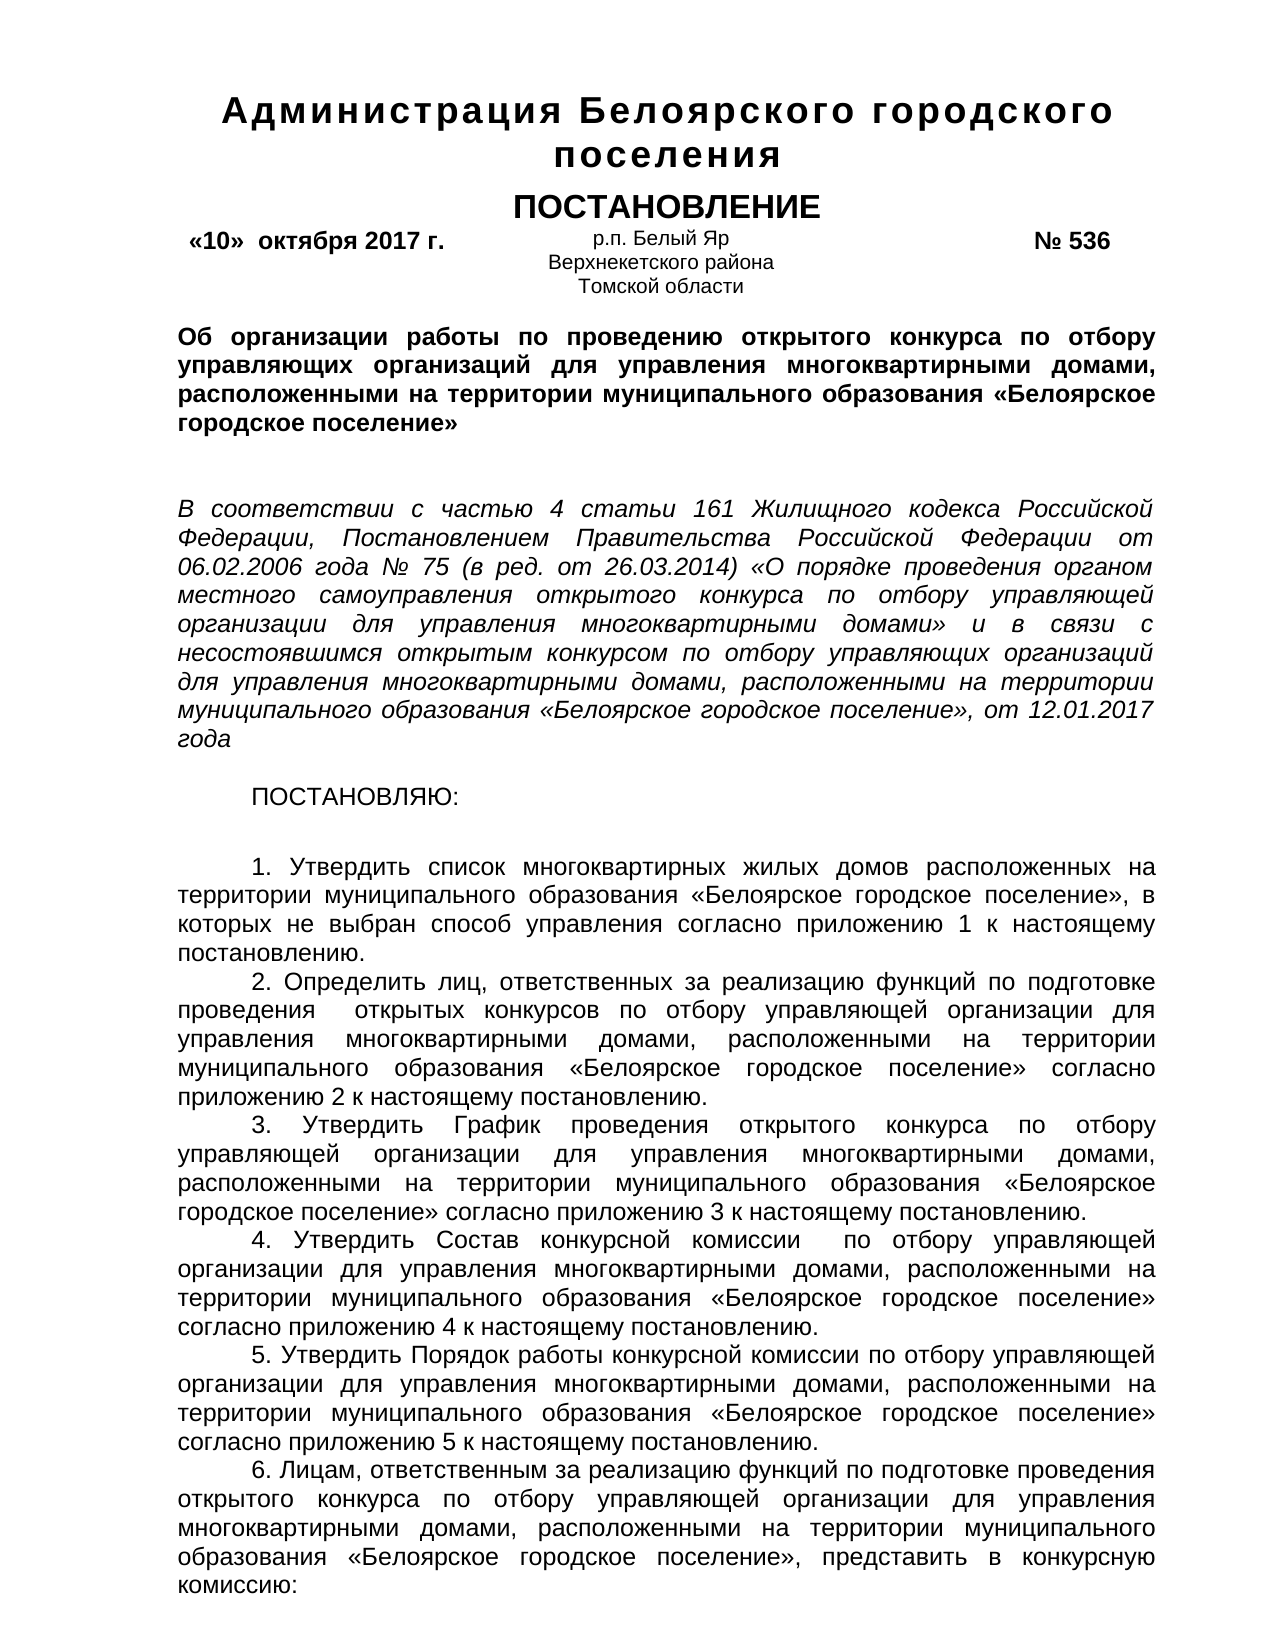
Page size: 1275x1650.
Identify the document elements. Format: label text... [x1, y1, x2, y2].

text 2. Определить лиц, ответственных за реализацию функций по подготовке проведения открытых конкурсов по отбору управляющей организации для управления многоквартирными домами, расположенными на территории муниципального образования «Белоярское городское поселение» согласно приложению 2 к настоящему постановлению. [177, 967, 1157, 1110]
text 1. Утвердить список многоквартирных жилых домов расположенных на территории муниципального образования «Белоярское городское поселение», в которых не выбран способ управления согласно приложению 1 к настоящему постановлению. [177, 852, 1157, 967]
text Администрация Белоярского городского поселения [177, 89, 1157, 175]
text ПОСТАНОВЛЯЮ: [177, 782, 1157, 810]
text 3. Утвердить График проведения открытого конкурса по отбору управляющей организации для управления многоквартирными домами, расположенными на территории муниципального образования «Белоярское городское поселение» согласно приложению 3 к настоящему постановлению. [177, 1110, 1157, 1225]
table_header р.п. Белый Яр Верхнекетского района Томской области [528, 226, 794, 322]
table_header «10» октября 2017 г. [177, 226, 528, 322]
table_header № 536 [794, 226, 1219, 322]
subtitle Об организации работы по проведению открытого конкурса по отбору управляющих организаций для управления многоквартирными домами, расположенными на территории муниципального образования «Белоярское городское поселение» [177, 322, 1157, 437]
text 4. Утвердить Состав конкурсной комиссии по отбору управляющей организации для управления многоквартирными домами, расположенными на территории муниципального образования «Белоярское городское поселение» согласно приложению 4 к настоящему постановлению. [177, 1225, 1157, 1340]
text ПОСТАНОВЛЕНИЕ [177, 187, 1157, 226]
subtitle В соответствии с частью 4 статьи 161 Жилищного кодекса Российской Федерации, Постановлением Правительства Российской Федерации от 06.02.2006 года № 75 (в ред. от 26.03.2014) «О порядке проведения органом местного самоуправления открытого конкурса по отбору управляющей организации для управления многоквартирными домами» и в связи с несостоявшимся открытым конкурсом по отбору управляющих организаций для управления многоквартирными домами, расположенными на территории муниципального образования «Белоярское городское поселение», от 12.01.2017 года [177, 494, 1157, 753]
text 5. Утвердить Порядок работы конкурсной комиссии по отбору управляющей организации для управления многоквартирными домами, расположенными на территории муниципального образования «Белоярское городское поселение» согласно приложению 5 к настоящему постановлению. [177, 1340, 1157, 1455]
text 6. Лицам, ответственным за реализацию функций по подготовке проведения открытого конкурса по отбору управляющей организации для управления многоквартирными домами, расположенными на территории муниципального образования «Белоярское городское поселение», представить в конкурсную комиссию: [177, 1455, 1157, 1599]
